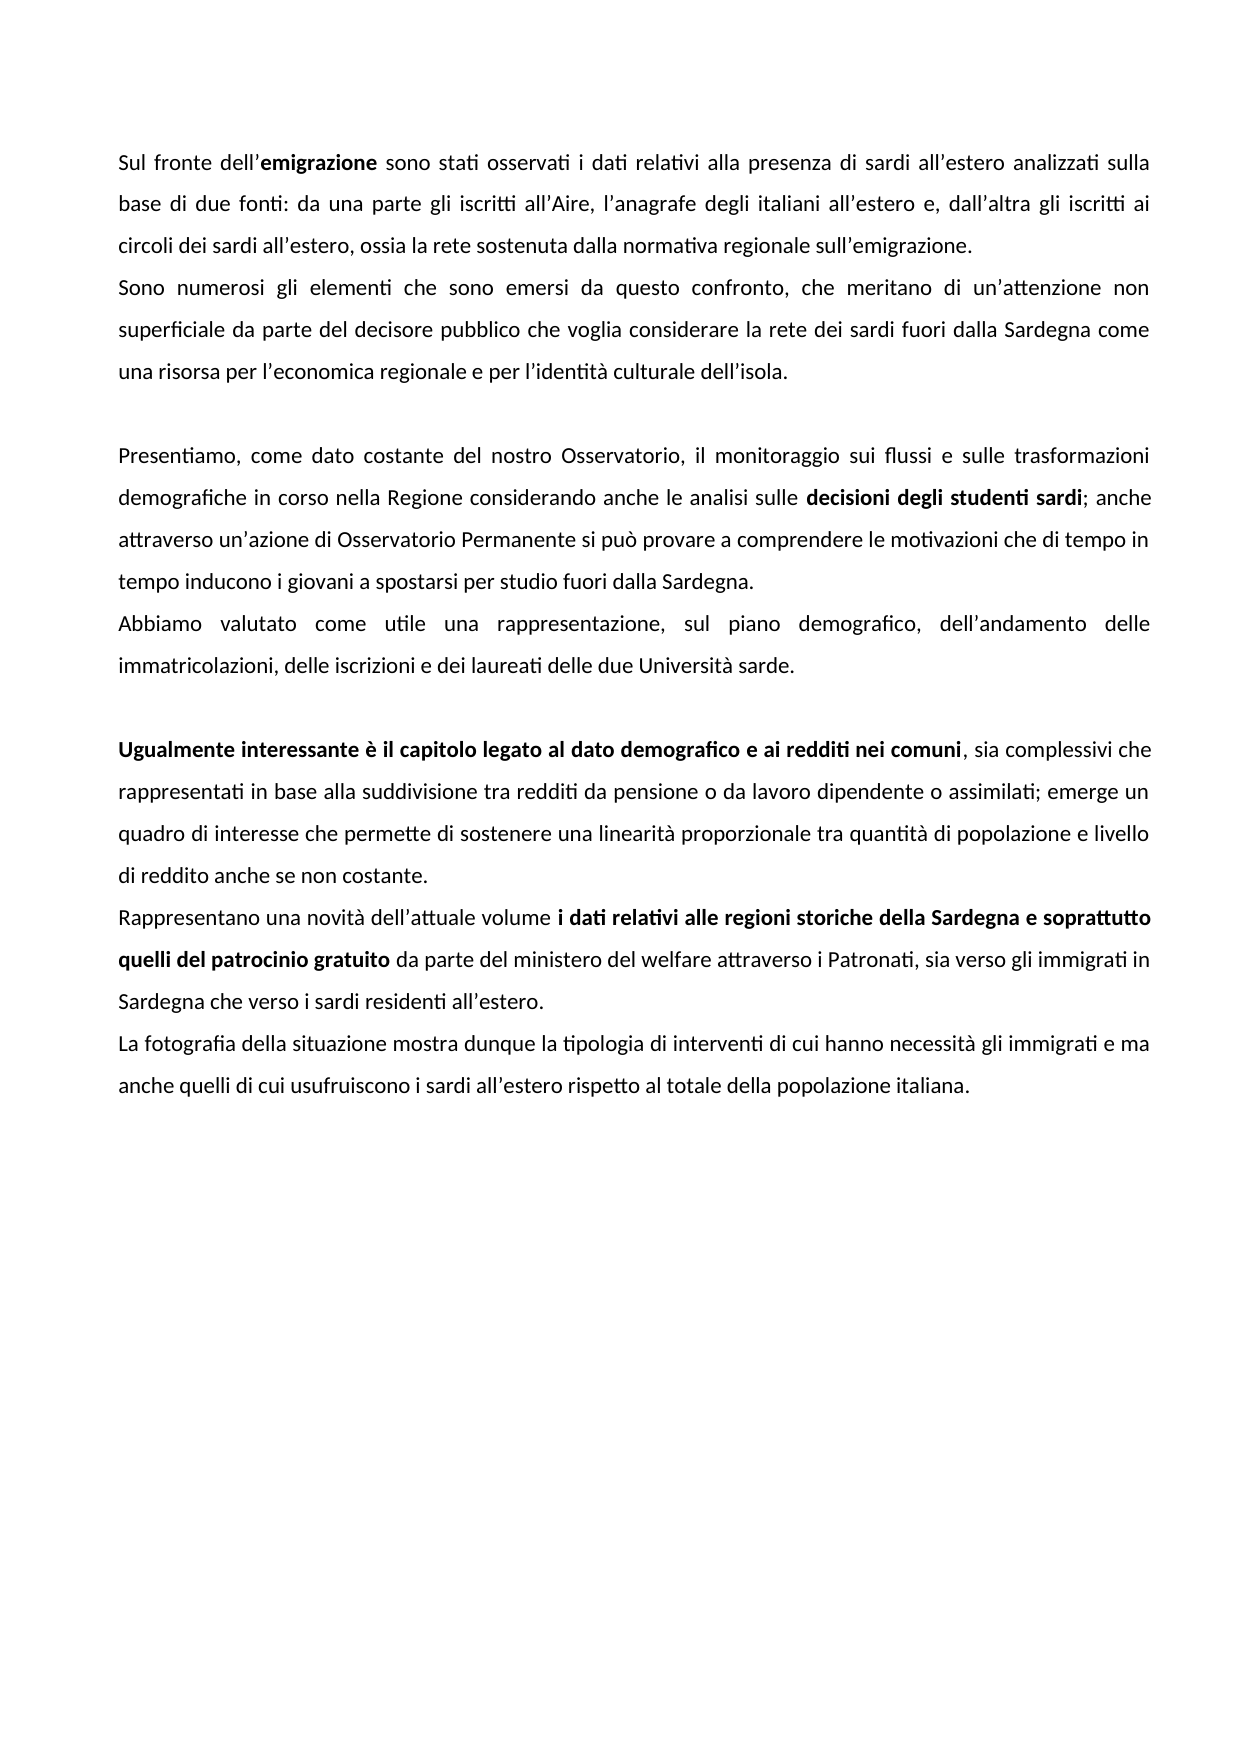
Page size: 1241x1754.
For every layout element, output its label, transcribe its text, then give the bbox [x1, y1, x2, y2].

text Presentiamo, come dato costante del nostro Osservatorio, il monitoraggio sui flussi e sulle trasformazioni demografiche in corso nella Regione considerando anche le analisi sulle decisioni degli studenti sardi; anche attraverso un’azione di Osservatorio Permanente si può provare a comprendere le motivazioni che di tempo in tempo inducono i giovani a spostarsi per studio fuori dalla Sardegna. [118, 441, 1152, 595]
text Rappresentano una novità dell’attuale volume i dati relativi alle regioni storiche della Sardegna e soprattutto quelli del patrocinio gratuito da parte del ministero del welfare attraverso i Patronati, sia verso gli immigrati in Sardegna che verso i sardi residenti all’estero. [118, 903, 1152, 1015]
text Sono numerosi gli elementi che sono emersi da questo confronto, che meritano di un’attenzione non superficiale da parte del decisore pubblico che voglia considerare la rete dei sardi fuori dalla Sardegna come una risorsa per l’economica regionale e per l’identità culturale dell’isola. [118, 273, 1152, 386]
text Abbiamo valutato come utile una rappresentazione, sul piano demografico, dell’andamento delle immatricolazioni, delle iscrizioni e dei laureati delle due Università sarde. [118, 609, 1152, 679]
text La fotografia della situazione mostra dunque la tipologia di interventi di cui hanno necessità gli immigrati e ma anche quelli di cui usufruiscono i sardi all’estero rispetto al totale della popolazione italiana. [118, 1029, 1152, 1099]
text Sul fronte dell’emigrazione sono stati osservati i dati relativi alla presenza di sardi all’estero analizzati sulla base di due fonti: da una parte gli iscritti all’Aire, l’anagrafe degli italiani all’estero e, dall’altra gli iscritti ai circoli dei sardi all’estero, ossia la rete sostenuta dalla normativa regionale sull’emigrazione. [118, 148, 1152, 259]
text Ugualmente interessante è il capitolo legato al dato demografico e ai redditi nei comuni, sia complessivi che rappresentati in base alla suddivisione tra redditi da pensione o da lavoro dipendente o assimilati; emerge un quadro di interesse che permette di sostenere una linearità proporzionale tra quantità di popolazione e livello di reddito anche se non costante. [118, 735, 1152, 889]
